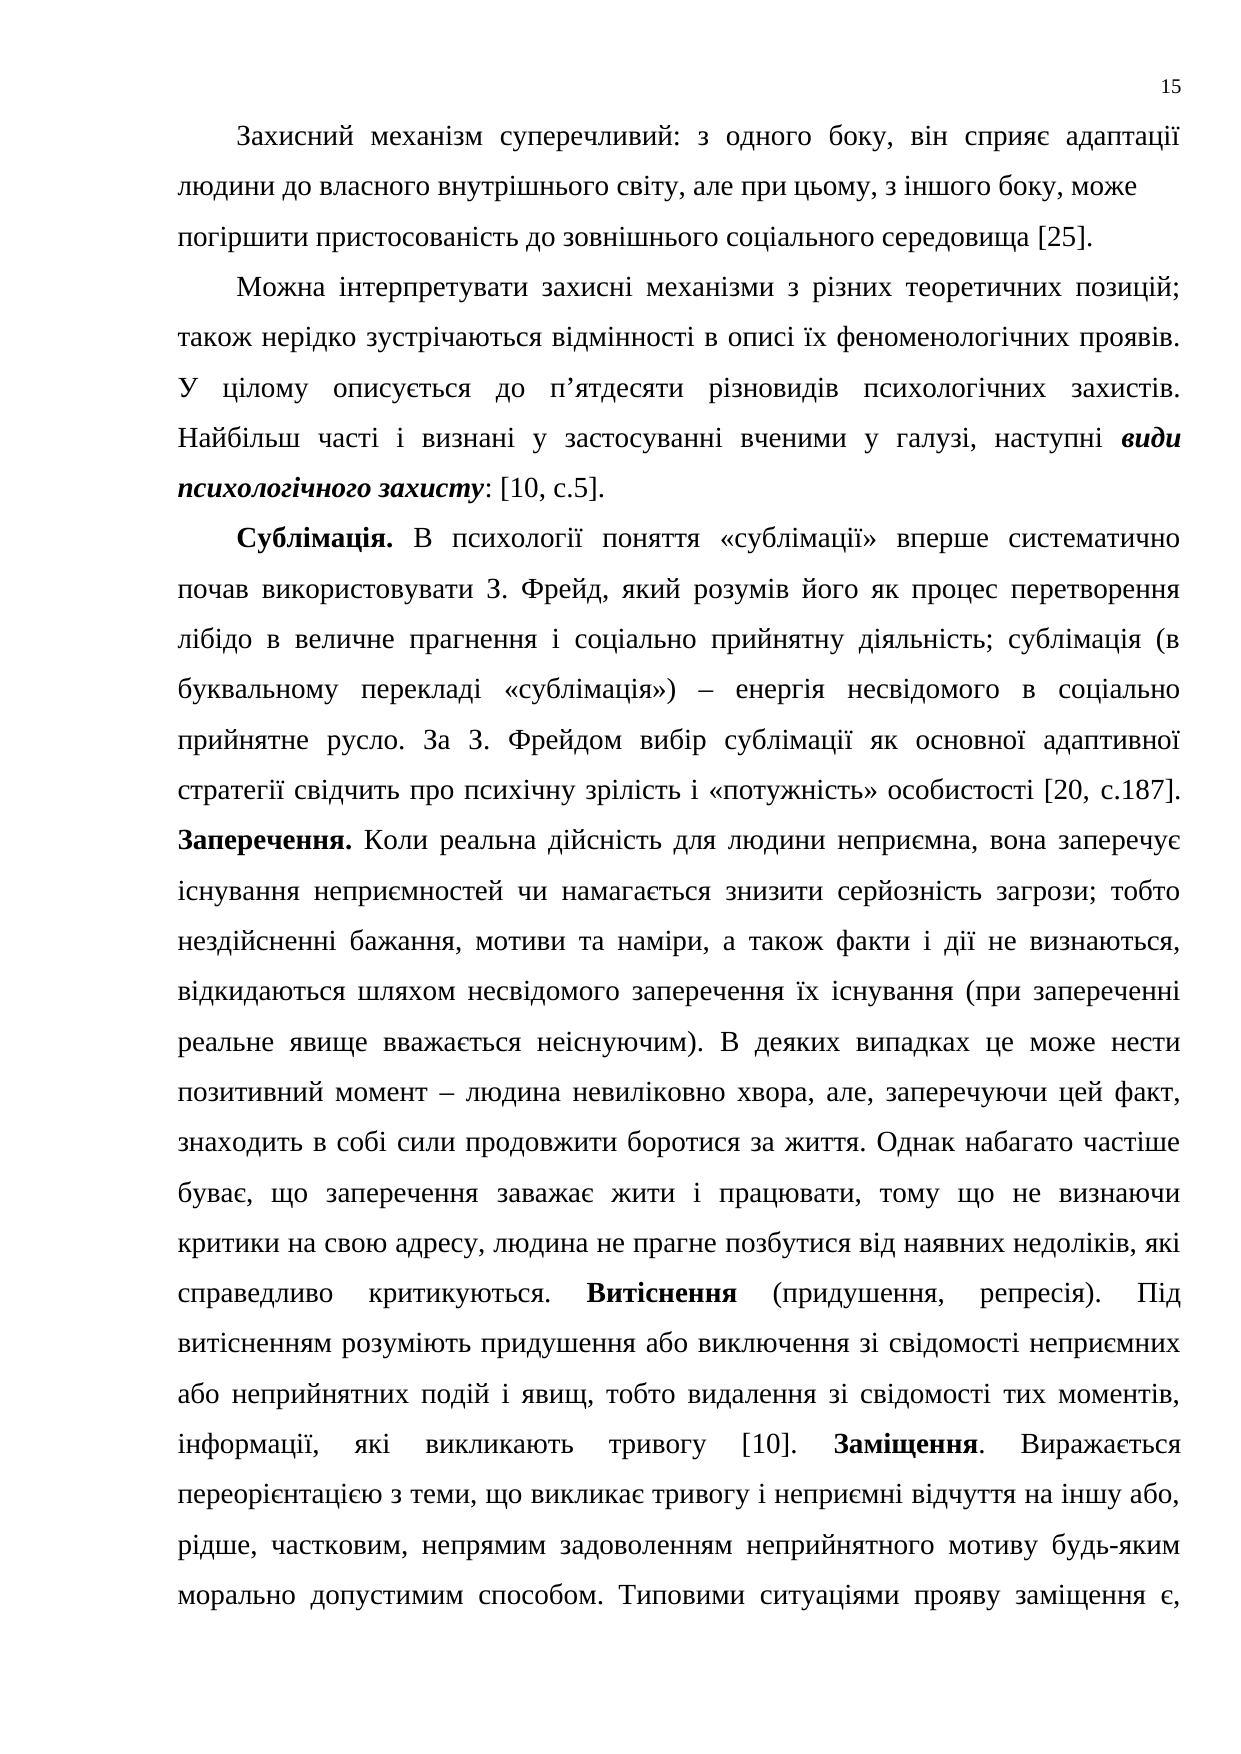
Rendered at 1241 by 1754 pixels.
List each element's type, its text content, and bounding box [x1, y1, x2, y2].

text погіршити пристосованість до зовнішнього соціального середовища [25]. [177, 219, 1181, 252]
text Захисний механізм суперечливий: з одного боку, він сприяє адаптації людини до власного внутрішнього світу, але при цьому, з іншого боку, може [177, 118, 1181, 202]
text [177, 521, 1181, 1611]
text Можна інтерпретувати захисні механізми з різних теоретичних позицій; також нерідко зустрічаються відмінності в описі їх феноменологічних проявів. У цілому описується до п’ятдесяти різновидів психологічних захистів. Найбільш часті і визнані у застосуванні вченими у галузі, наступні види психологічного захисту: [10, c.5]. [177, 269, 1181, 504]
